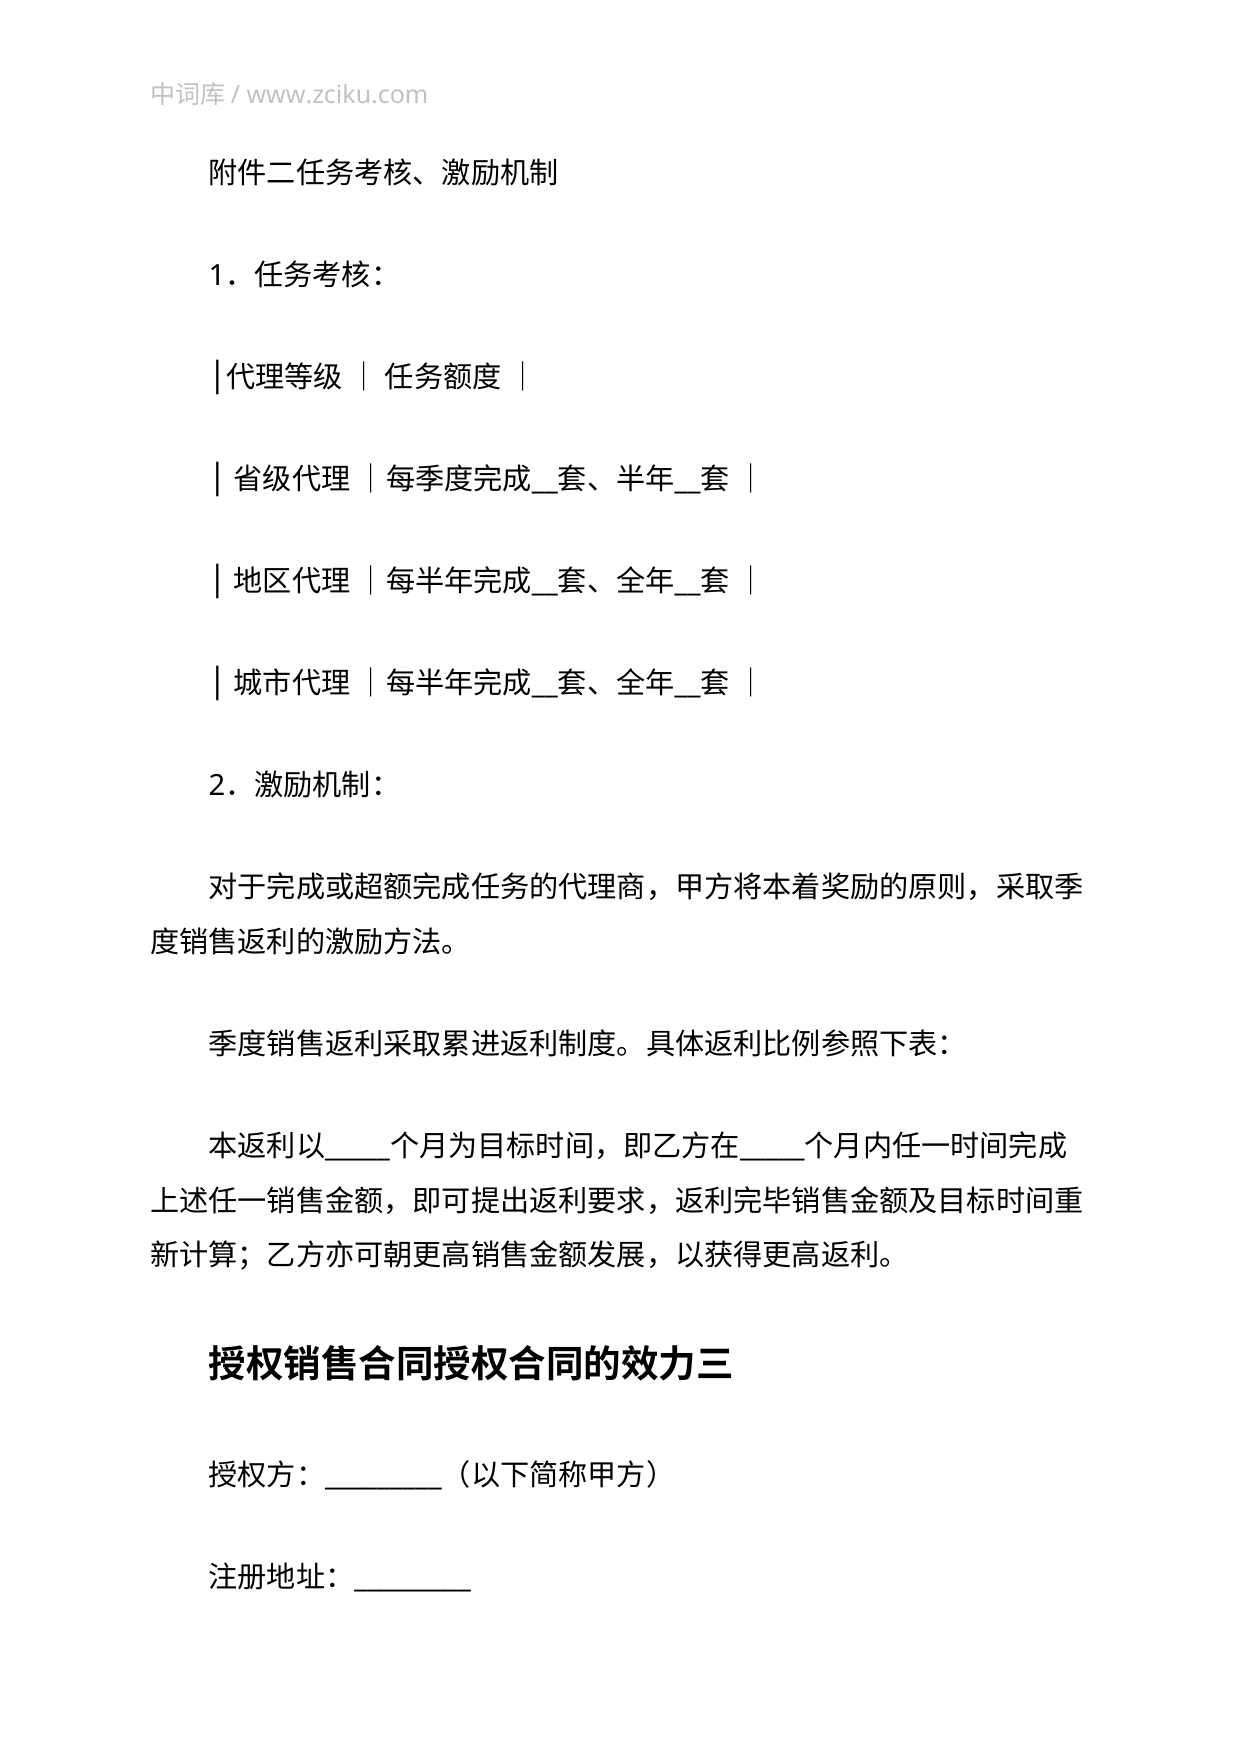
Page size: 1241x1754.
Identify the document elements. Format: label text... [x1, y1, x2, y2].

text 注册地址：_________ [150, 1553, 1090, 1596]
text 附件二任务考核、激励机制 [150, 150, 1090, 192]
text │ 城市代理 │每半年完成__套、全年__套 │ [150, 660, 1090, 702]
text │ 省级代理 │每季度完成__套、半年__套 │ [150, 456, 1090, 498]
text 授权销售合同授权合同的效力三 [150, 1334, 1090, 1388]
text 1．任务考核： [150, 252, 1090, 294]
text 季度销售返利采取累进返利制度。具体返利比例参照下表： [150, 1020, 1090, 1063]
text │代理等级 │ 任务额度 │ [150, 354, 1090, 396]
text 本返利以_____个月为目标时间，即乙方在_____个月内任一时间完成上述任一销售金额，即可提出返利要求，返利完毕销售金额及目标时间重新计算；乙方亦可朝更高销售金额发展，以获得更高返利。 [150, 1122, 1090, 1274]
text │ 地区代理 │每半年完成__套、全年__套 │ [150, 558, 1090, 600]
text 授权方：_________（以下简称甲方） [150, 1451, 1090, 1493]
text 2．激励机制： [150, 762, 1090, 804]
text 对于完成或超额完成任务的代理商，甲方将本着奖励的原则，采取季度销售返利的激励方法。 [150, 864, 1090, 961]
